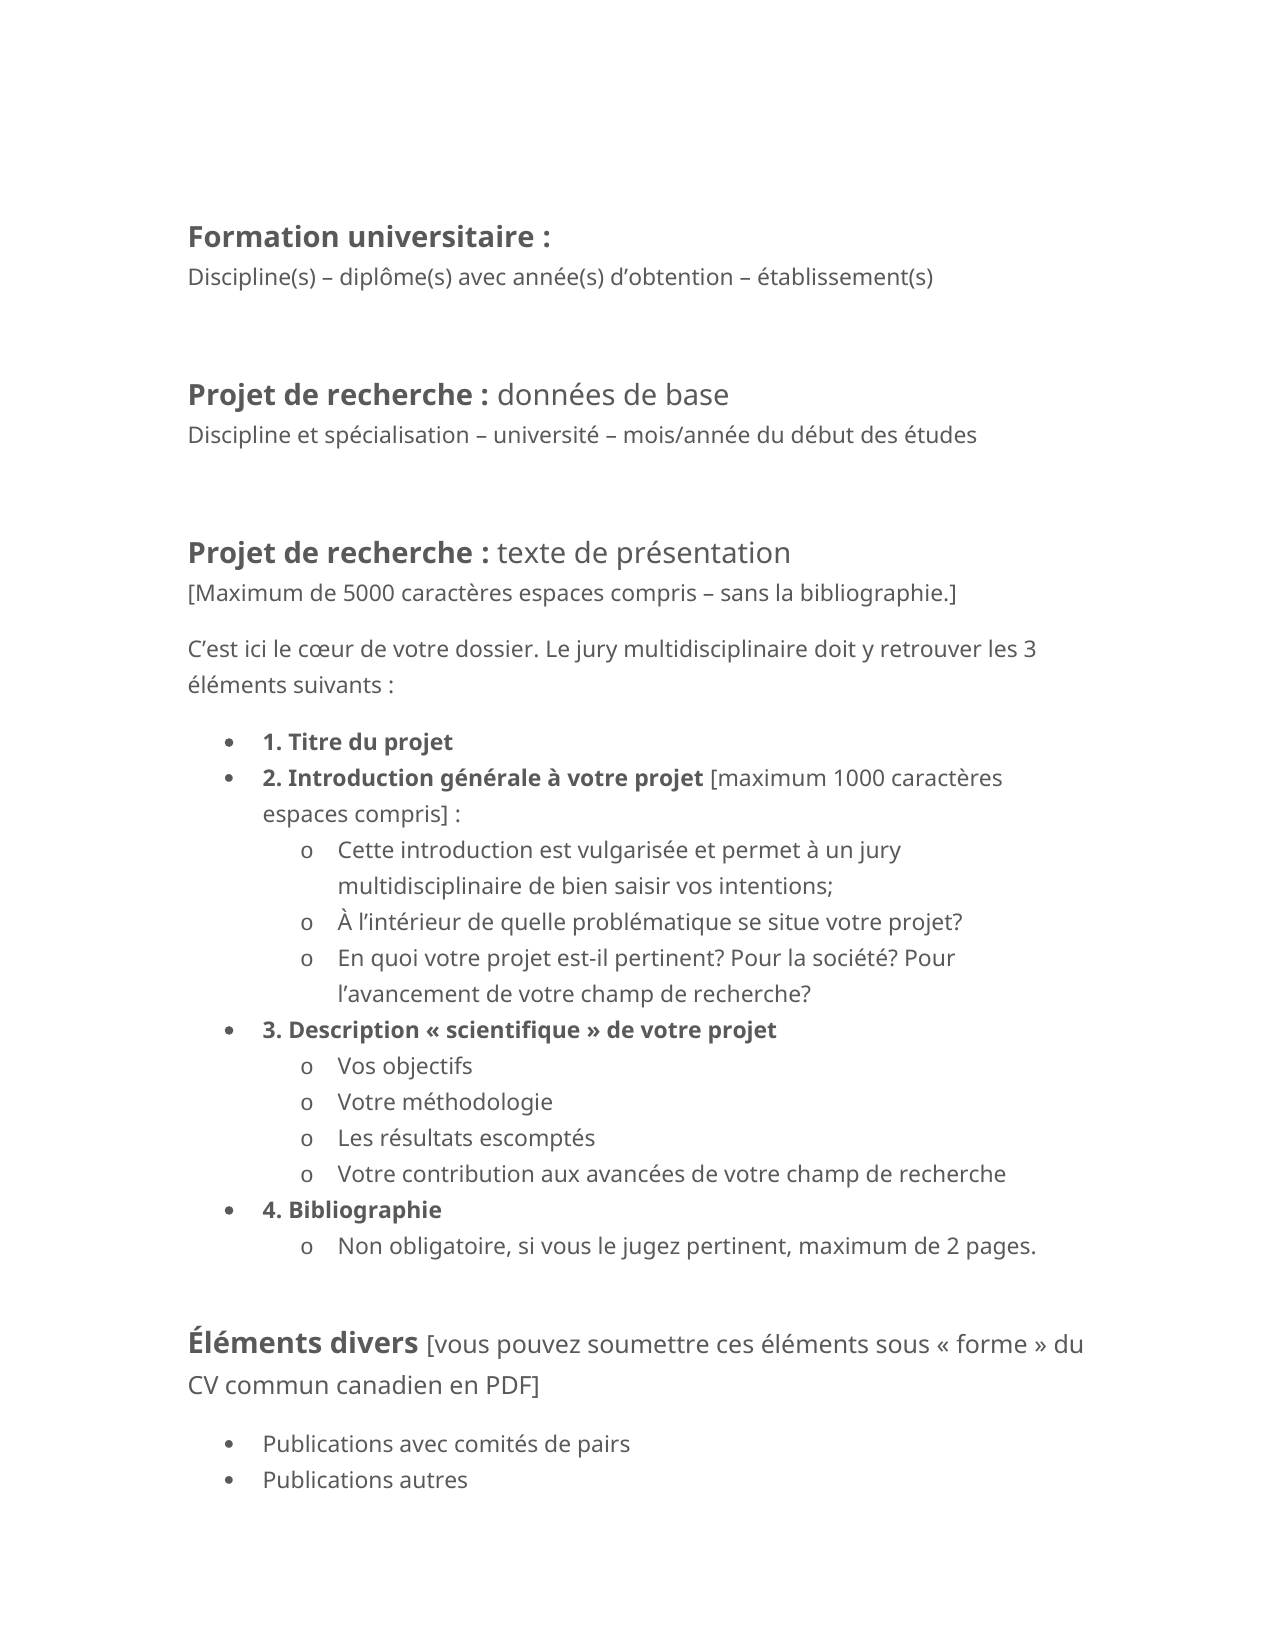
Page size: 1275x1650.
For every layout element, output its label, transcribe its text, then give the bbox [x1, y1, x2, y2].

list Les résultats escomptés [300, 1122, 1087, 1153]
list Vos objectifs [300, 1050, 1087, 1081]
list À l’intérieur de quelle problématique se situe votre projet? [300, 906, 1087, 937]
list Votre contribution aux avancées de votre champ de recherche [300, 1158, 1087, 1189]
list Cette introduction est vulgarisée et permet à un jury multidisciplinaire de bien saisir vos intentions; [300, 834, 1087, 901]
list 3. Description « scientifique » de votre projet [225, 1014, 1087, 1045]
list Votre méthodologie [300, 1086, 1087, 1117]
list Publications avec comités de pairs [225, 1428, 1087, 1459]
list Non obligatoire, si vous le jugez pertinent, maximum de 2 pages. [300, 1230, 1087, 1261]
list Publications autres [225, 1463, 1087, 1495]
text Projet de recherche : données de base Discipline et spécialisation – université – mois/année du début des études [187, 374, 1087, 450]
list 1. Titre du projet [225, 726, 1087, 757]
text Projet de recherche : texte de présentation [Maximum de 5000 caractères espaces compris – sans la bibliographie.] [187, 532, 1087, 608]
list 4. Bibliographie [225, 1194, 1087, 1225]
text Formation universitaire : Discipline(s) – diplôme(s) avec année(s) d’obtention – établissement(s) [187, 216, 1087, 292]
text Éléments divers [vous pouvez soumettre ces éléments sous « forme » du CV commun canadien en PDF] [187, 1323, 1087, 1402]
text C’est ici le cœur de votre dossier. Le jury multidisciplinaire doit y retrouver les 3 éléments suivants : [187, 633, 1087, 701]
list 2. Introduction générale à votre projet [maximum 1000 caractères espaces compris] : [225, 762, 1087, 829]
list En quoi votre projet est-il pertinent? Pour la société? Pour l’avancement de votre champ de recherche? [300, 942, 1087, 1009]
